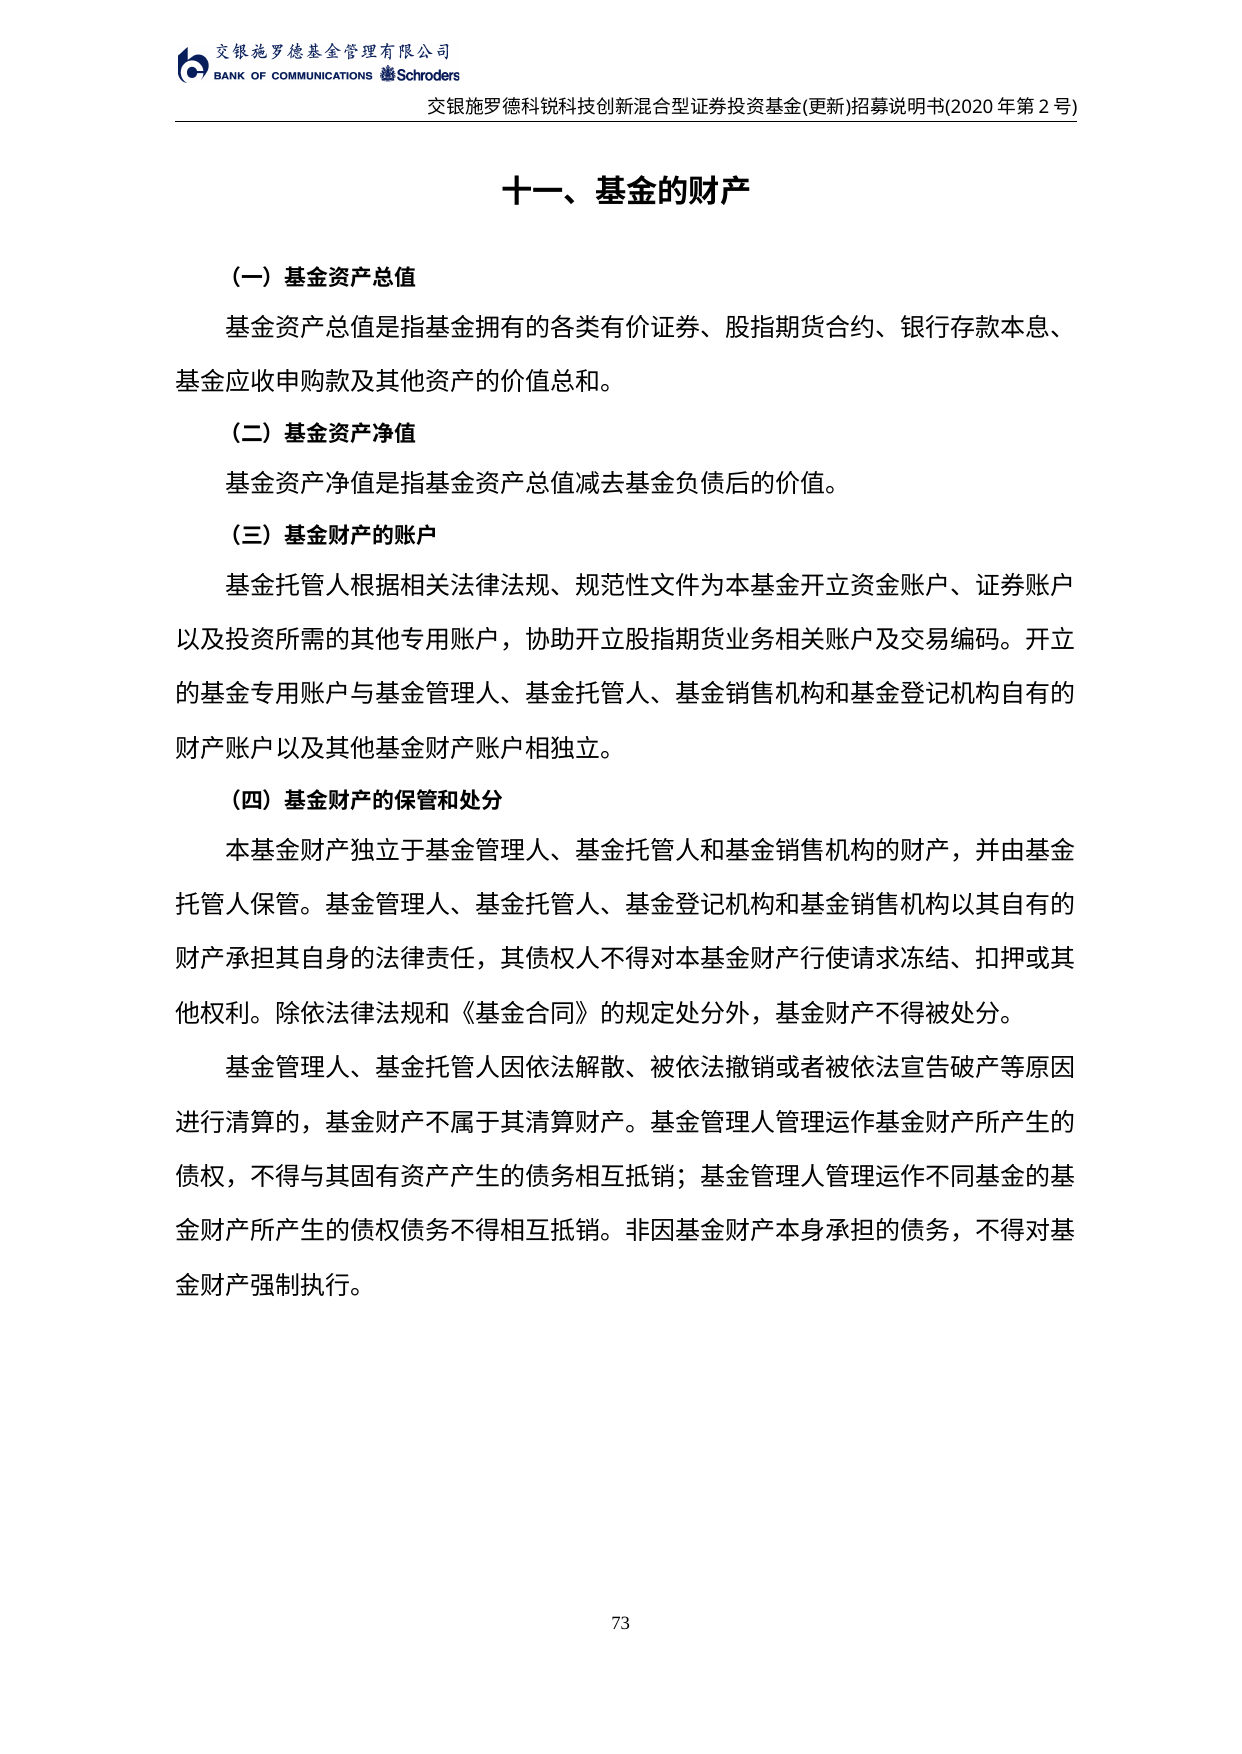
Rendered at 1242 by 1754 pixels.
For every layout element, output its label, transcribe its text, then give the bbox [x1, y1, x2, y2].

text （二）基金资产净值 [175, 416, 1077, 447]
text 基金托管人根据相关法律法规、规范性文件为本基金开立资金账户、证券账户以及投资所需的其他专用账户，协助开立股指期货业务相关账户及交易编码。开立的基金专用账户与基金管理人、基金托管人、基金销售机构和基金登记机构自有的财产账户以及其他基金财产账户相独立。 [175, 565, 1077, 764]
text 本基金财产独立于基金管理人、基金托管人和基金销售机构的财产，并由基金托管人保管。基金管理人、基金托管人、基金登记机构和基金销售机构以其自有的财产承担其自身的法律责任，其债权人不得对本基金财产行使请求冻结、扣押或其他权利。除依法律法规和《基金合同》的规定处分外，基金财产不得被处分。 [175, 830, 1077, 1029]
subtitle 十一、基金的财产 [175, 167, 1077, 212]
text （四）基金财产的保管和处分 [175, 783, 1077, 814]
picture [178, 43, 460, 83]
text （一）基金资产总值 [175, 259, 1077, 291]
text 基金管理人、基金托管人因依法解散、被依法撤销或者被依法宣告破产等原因进行清算的，基金财产不属于其清算财产。基金管理人管理运作基金财产所产生的债权，不得与其固有资产产生的债务相互抵销；基金管理人管理运作不同基金的基金财产所产生的债权债务不得相互抵销。非因基金财产本身承担的债务，不得对基金财产强制执行。 [175, 1048, 1077, 1301]
text 基金资产净值是指基金资产总值减去基金负债后的价值。 [175, 463, 1077, 499]
text （三）基金财产的账户 [175, 518, 1077, 549]
text 基金资产总值是指基金拥有的各类有价证券、股指期货合约、银行存款本息、基金应收申购款及其他资产的价值总和。 [175, 307, 1077, 398]
